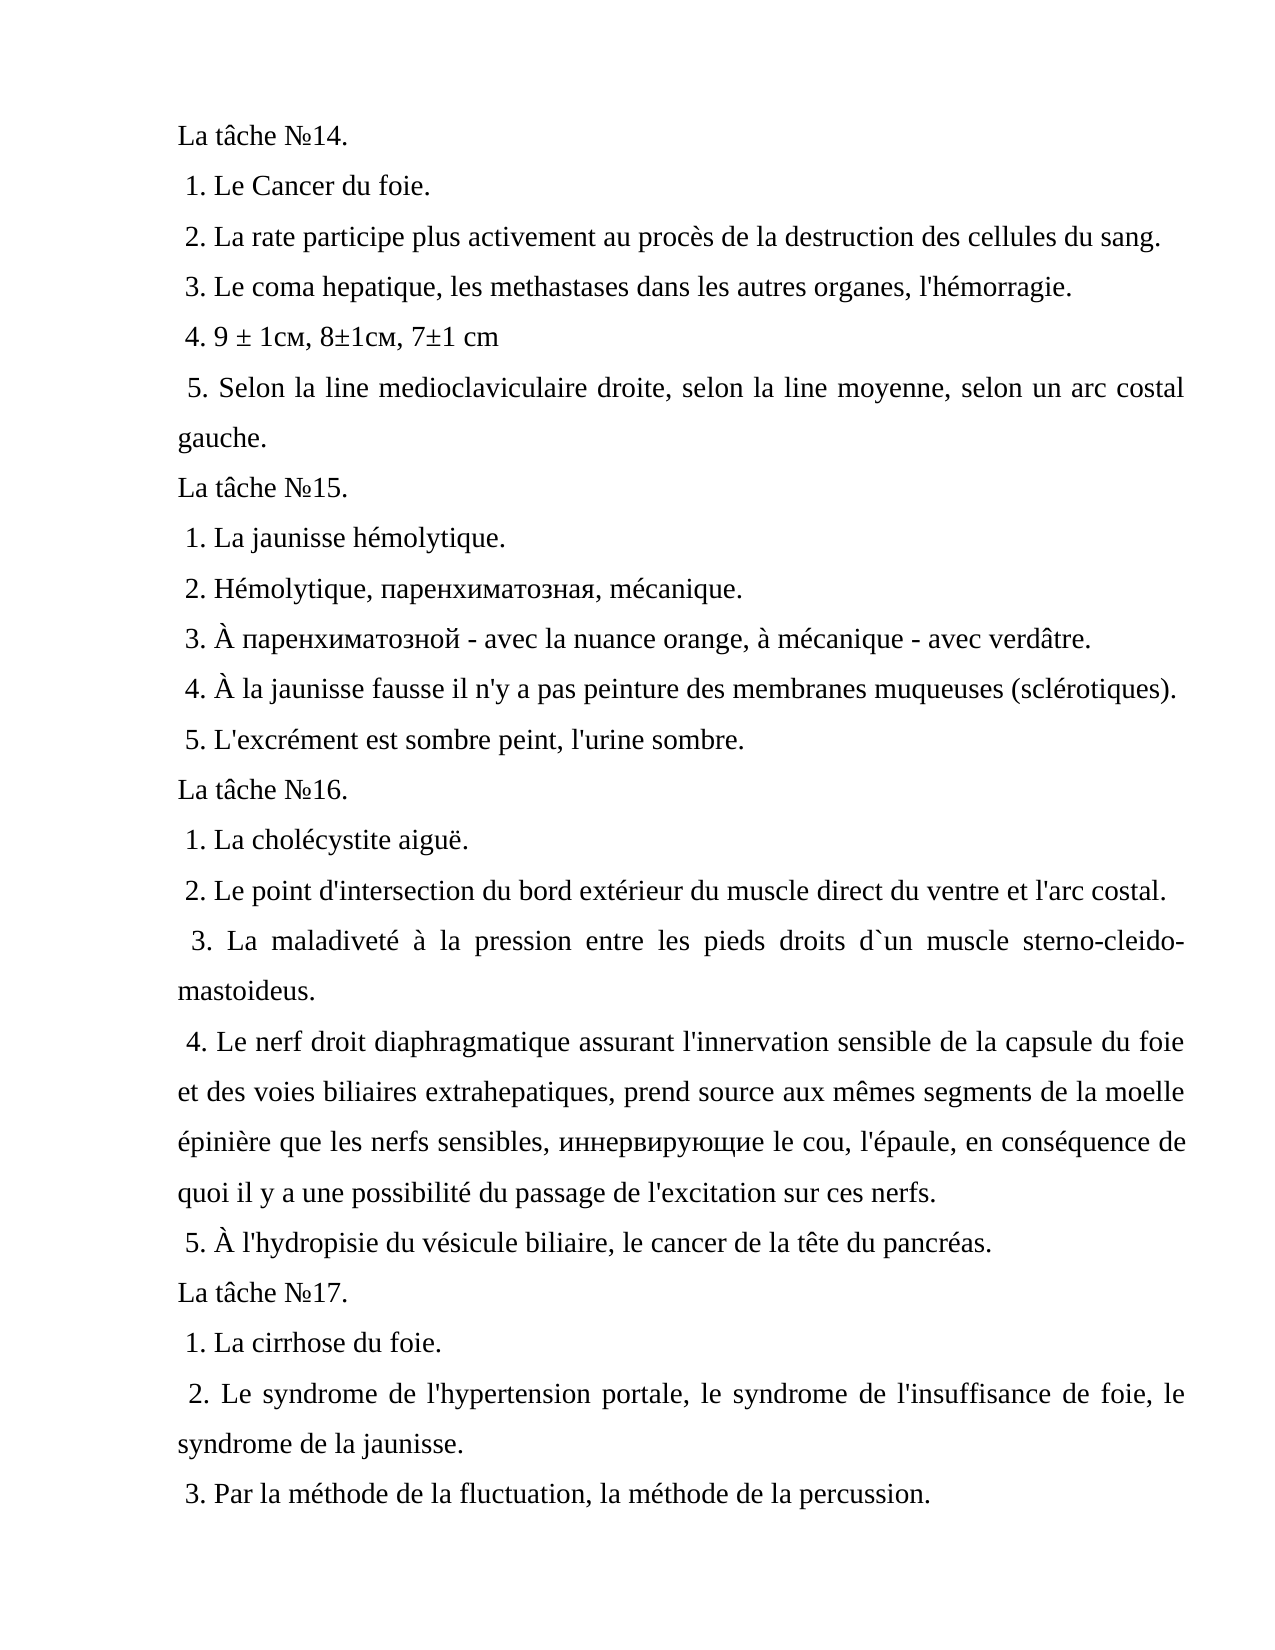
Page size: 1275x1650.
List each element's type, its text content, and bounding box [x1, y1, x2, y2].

text La tâche №17. [177, 1275, 1186, 1309]
text 2. Le syndrome de l'hypertension portale, le syndrome de l'insuffisance de foie, le syndrome de la jaunisse. [177, 1376, 1186, 1460]
text 5. À l'hydropisie du vésicule biliaire, le cancer de la tête du pancréas. [177, 1225, 1186, 1258]
text 3. Le coma hepatique, les methastases dans les autres organes, l'hémorragie. [177, 269, 1186, 303]
text La tâche №14. [177, 118, 1186, 152]
text 4. 9 ± 1см, 8±1см, 7±1 cm [177, 319, 1186, 353]
text 2. La rate participe plus activement au procès de la destruction des cellules du sang. [177, 219, 1186, 252]
text 2. Hémolytique, паренхиматозная, mécanique. [177, 571, 1186, 604]
text 2. Le point d'intersection du bord extérieur du muscle direct du ventre et l'arc costal. [177, 873, 1186, 906]
text 3. Par la méthode de la fluctuation, la méthode de la percussion. [177, 1477, 1186, 1510]
text 1. Le Cancer du foie. [177, 168, 1186, 202]
text La tâche №15. [177, 470, 1186, 504]
text 3. À паренхиматозной - avec la nuance orange, à mécanique - avec verdâtre. [177, 621, 1186, 655]
text 5. L'excrément est sombre peint, l'urine sombre. [177, 722, 1186, 755]
text 4. À la jaunisse fausse il n'y a pas peinture des membranes muqueuses (sclérotiques). [177, 672, 1186, 705]
text 5. Selon la line medioclaviculaire droite, selon la line moyenne, selon un arc costal gauche. [177, 370, 1186, 453]
text La tâche №16. [177, 772, 1186, 806]
text 1. La cholécystite aiguë. [177, 822, 1186, 856]
text 1. La cirrhose du foie. [177, 1326, 1186, 1359]
text 1. La jaunisse hémolytique. [177, 521, 1186, 554]
text 3. La maladiveté à la pression entre les pieds droits d`un muscle sterno-cleido-mastoideus. [177, 923, 1186, 1007]
text 4. Le nerf droit diaphragmatique assurant l'innervation sensible de la capsule du foie et des voies biliaires extrahepatiques, prend source aux mêmes segments de la moelle épinière que les nerfs sensibles, иннервирующие le cou, l'épaule, en conséquence de quoi il y a une possibilité du passage de l'excitation sur ces nerfs. [177, 1024, 1186, 1208]
